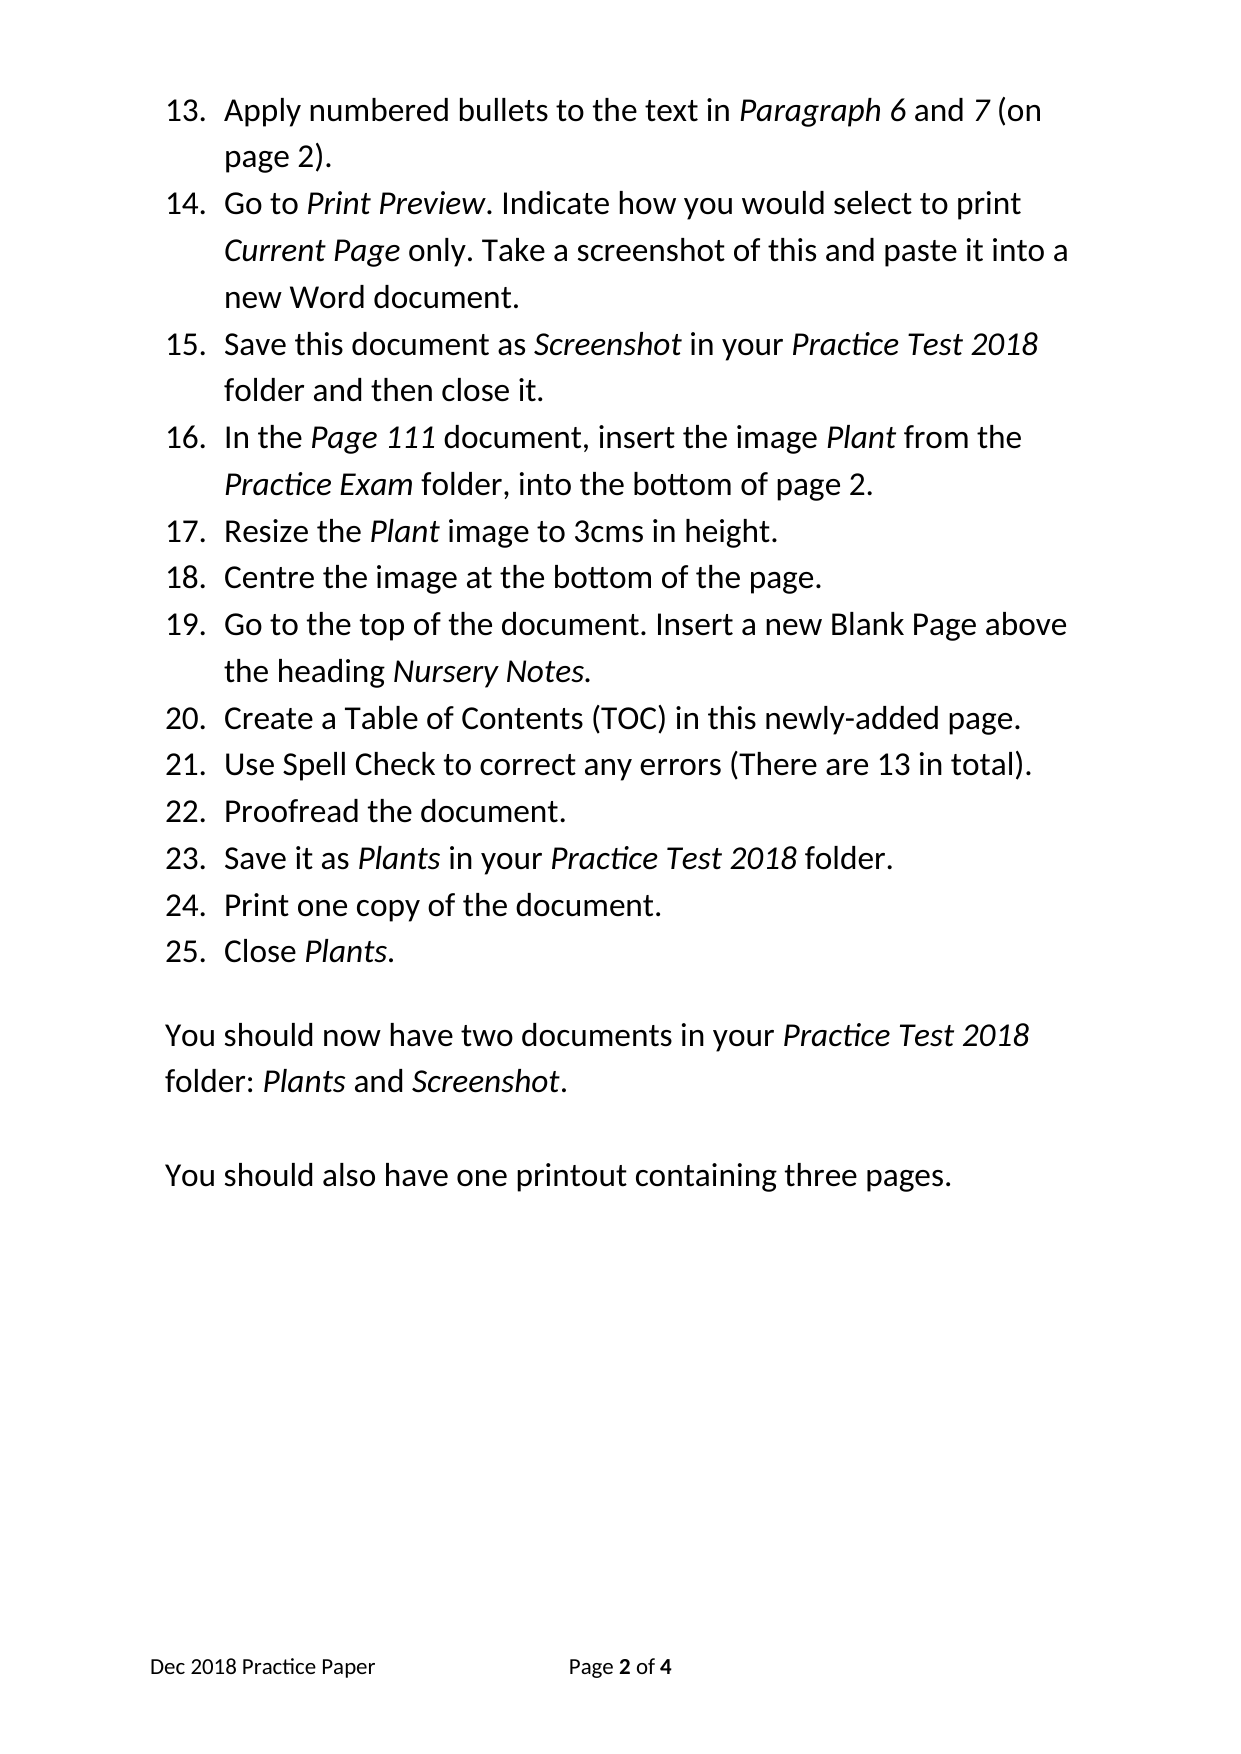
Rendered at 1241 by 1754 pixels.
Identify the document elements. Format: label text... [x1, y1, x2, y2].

list Use Spell Check to correct any errors (There are 13 in total). [165, 743, 1090, 784]
list Close Plants. [165, 931, 1090, 971]
list In the Page 111 document, insert the image Plant from the Practice Exam folder, into the bottom of page 2. [165, 416, 1090, 503]
list You should now have two documents in your Practice Test 2018 folder: Plants and Screenshot. [165, 1014, 1090, 1101]
list Save this document as Screenshot in your Practice Test 2018 folder and then close it. [165, 322, 1090, 410]
list Centre the image at the bottom of the page. [165, 556, 1090, 597]
list Go to the top of the document. Insert a new Blank Page above the heading Nursery Notes. [165, 603, 1090, 691]
list You should also have one printout containing three pages. [165, 1154, 1090, 1195]
list Print one copy of the document. [165, 884, 1090, 924]
list Resize the Plant image to 3cms in height. [165, 509, 1090, 550]
list Go to Print Preview. Indicate how you would select to print Current Page only. Take a screenshot of this and paste it into a new Word document. [165, 182, 1090, 316]
list Proofread the document. [165, 790, 1090, 831]
list Save it as Plants in your Practice Test 2018 folder. [165, 837, 1090, 878]
list Create a Table of Contents (TOC) in this newly-added page. [165, 697, 1090, 737]
list Apply numbered bullets to the text in Paragraph 6 and 7 (on page 2). [165, 89, 1090, 176]
